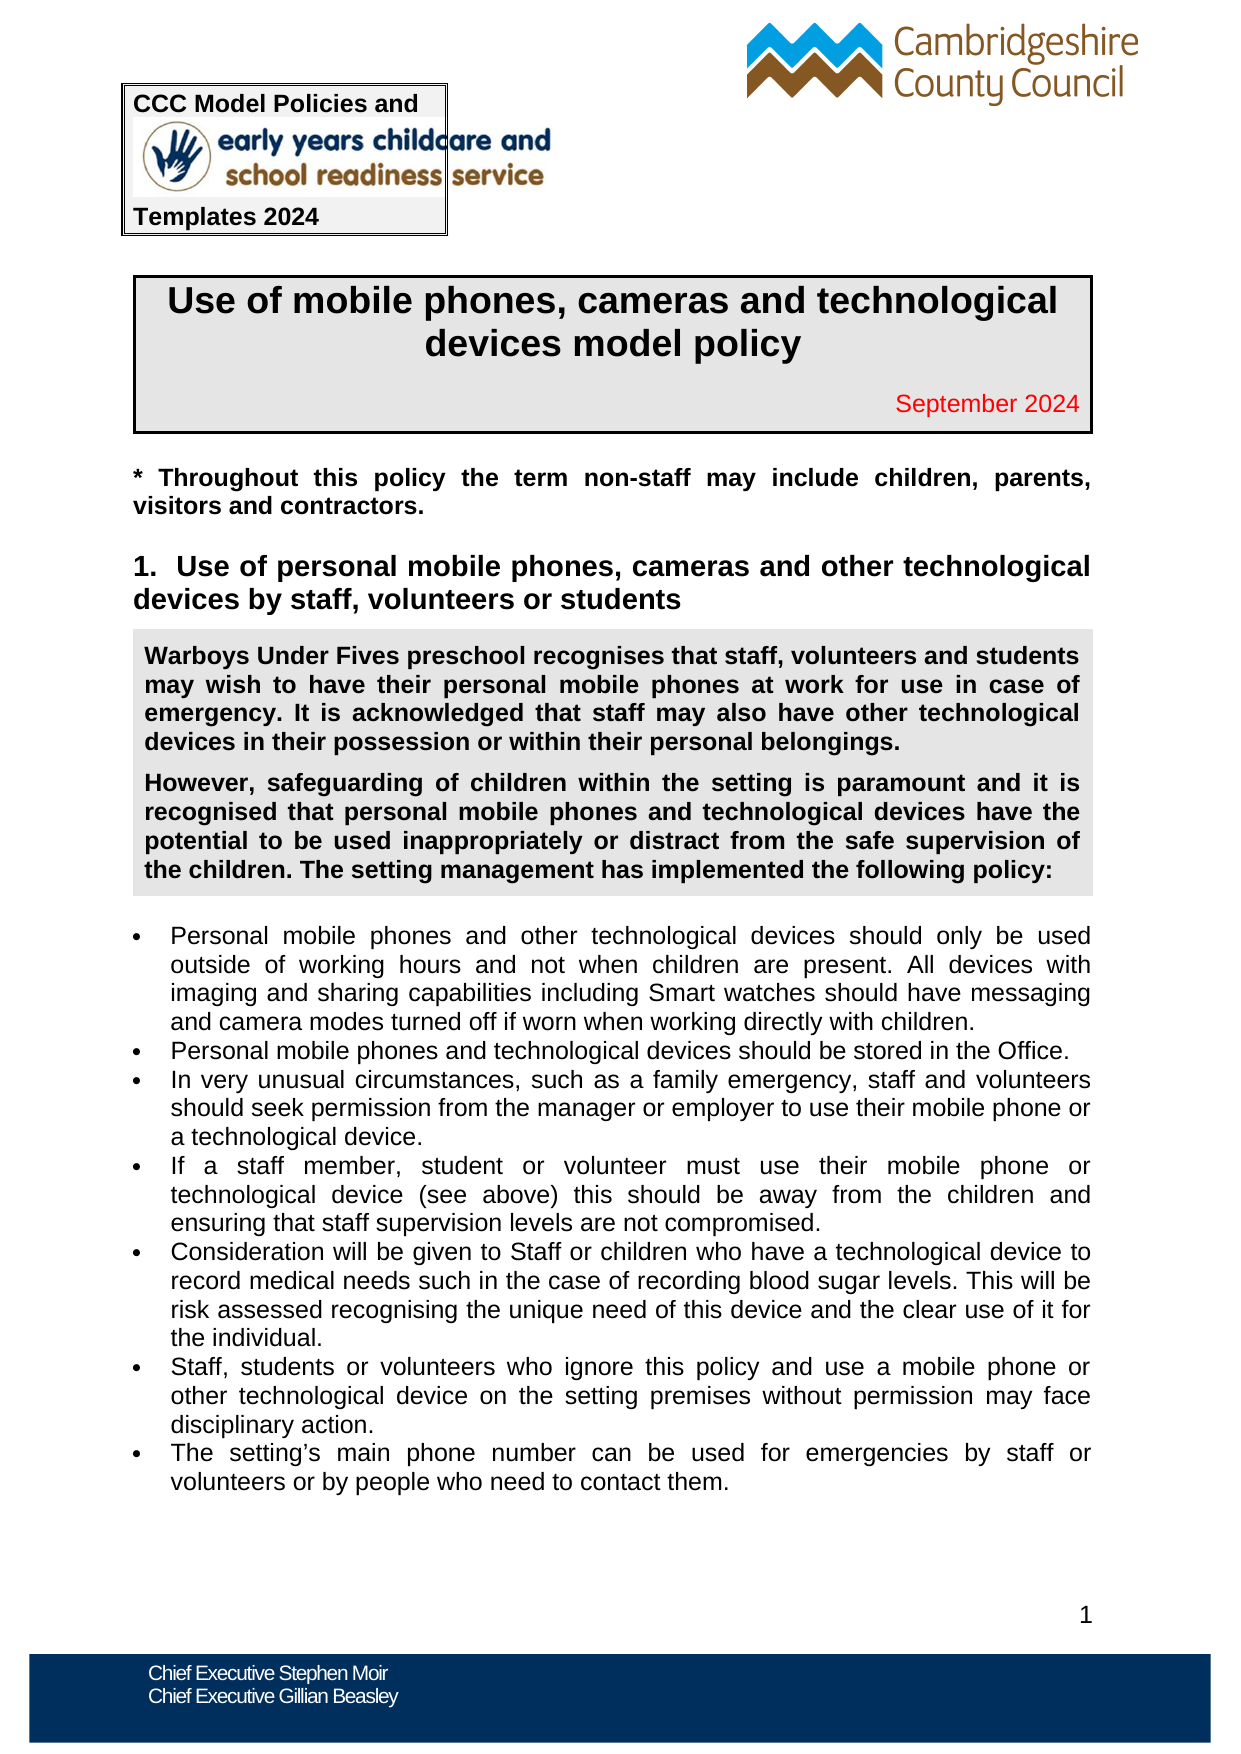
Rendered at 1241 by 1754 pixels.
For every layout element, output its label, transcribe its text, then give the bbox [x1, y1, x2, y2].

picture [745, 21, 1140, 108]
text 1. Use of personal mobile phones, cameras and other technological devices by staff, volunteers or students [133, 549, 1093, 616]
list Consideration will be given to Staff or children who have a technological device to record medical needs such in the case of recording blood sugar levels. This will be risk assessed recognising the unique need of this device and the clear use of it for the individual. [133, 1237, 1093, 1352]
text * Throughout this policy the term non-staff may include children, parents, visitors and contractors. [133, 463, 1093, 520]
list Staff, students or volunteers who ignore this policy and use a mobile phone or other technological device on the setting premises without permission may face disciplinary action. [133, 1352, 1093, 1438]
list If a staff member, student or volunteer must use their mobile phone or technological device (see above) this should be away from the children and ensuring that staff supervision levels are not compromised. [133, 1151, 1093, 1237]
table_header Use of mobile phones, cameras and technological devices model policy September 2024 [136, 278, 1090, 431]
picture [132, 117, 445, 197]
list The setting’s main phone number can be used for emergencies by staff or volunteers or by people who need to contact them. [133, 1438, 1093, 1496]
list In very unusual circumstances, such as a family emergency, staff and volunteers should seek permission from the manager or employer to use their mobile phone or a technological device. [133, 1065, 1093, 1151]
list Personal mobile phones and technological devices should be stored in the Office. [133, 1036, 1093, 1065]
picture [448, 117, 591, 197]
list Personal mobile phones and other technological devices should only be used outside of working hours and not when children are present. All devices with imaging and sharing capabilities including Smart watches should have messaging and camera modes turned off if worn when working directly with children. [133, 921, 1093, 1036]
table_header Warboys Under Fives preschool recognises that staff, volunteers and students may wish to have their personal mobile phones at work for use in case of emergency. It is acknowledged that staff may also have other technological devices in their possession or within their personal belongings. However, safeguarding of children within the setting is paramount and it is recognised that personal mobile phones and technological devices have the potential to be used inappropriately or distract from the safe supervision of the children. The setting management has implemented the following policy: [133, 629, 1093, 896]
